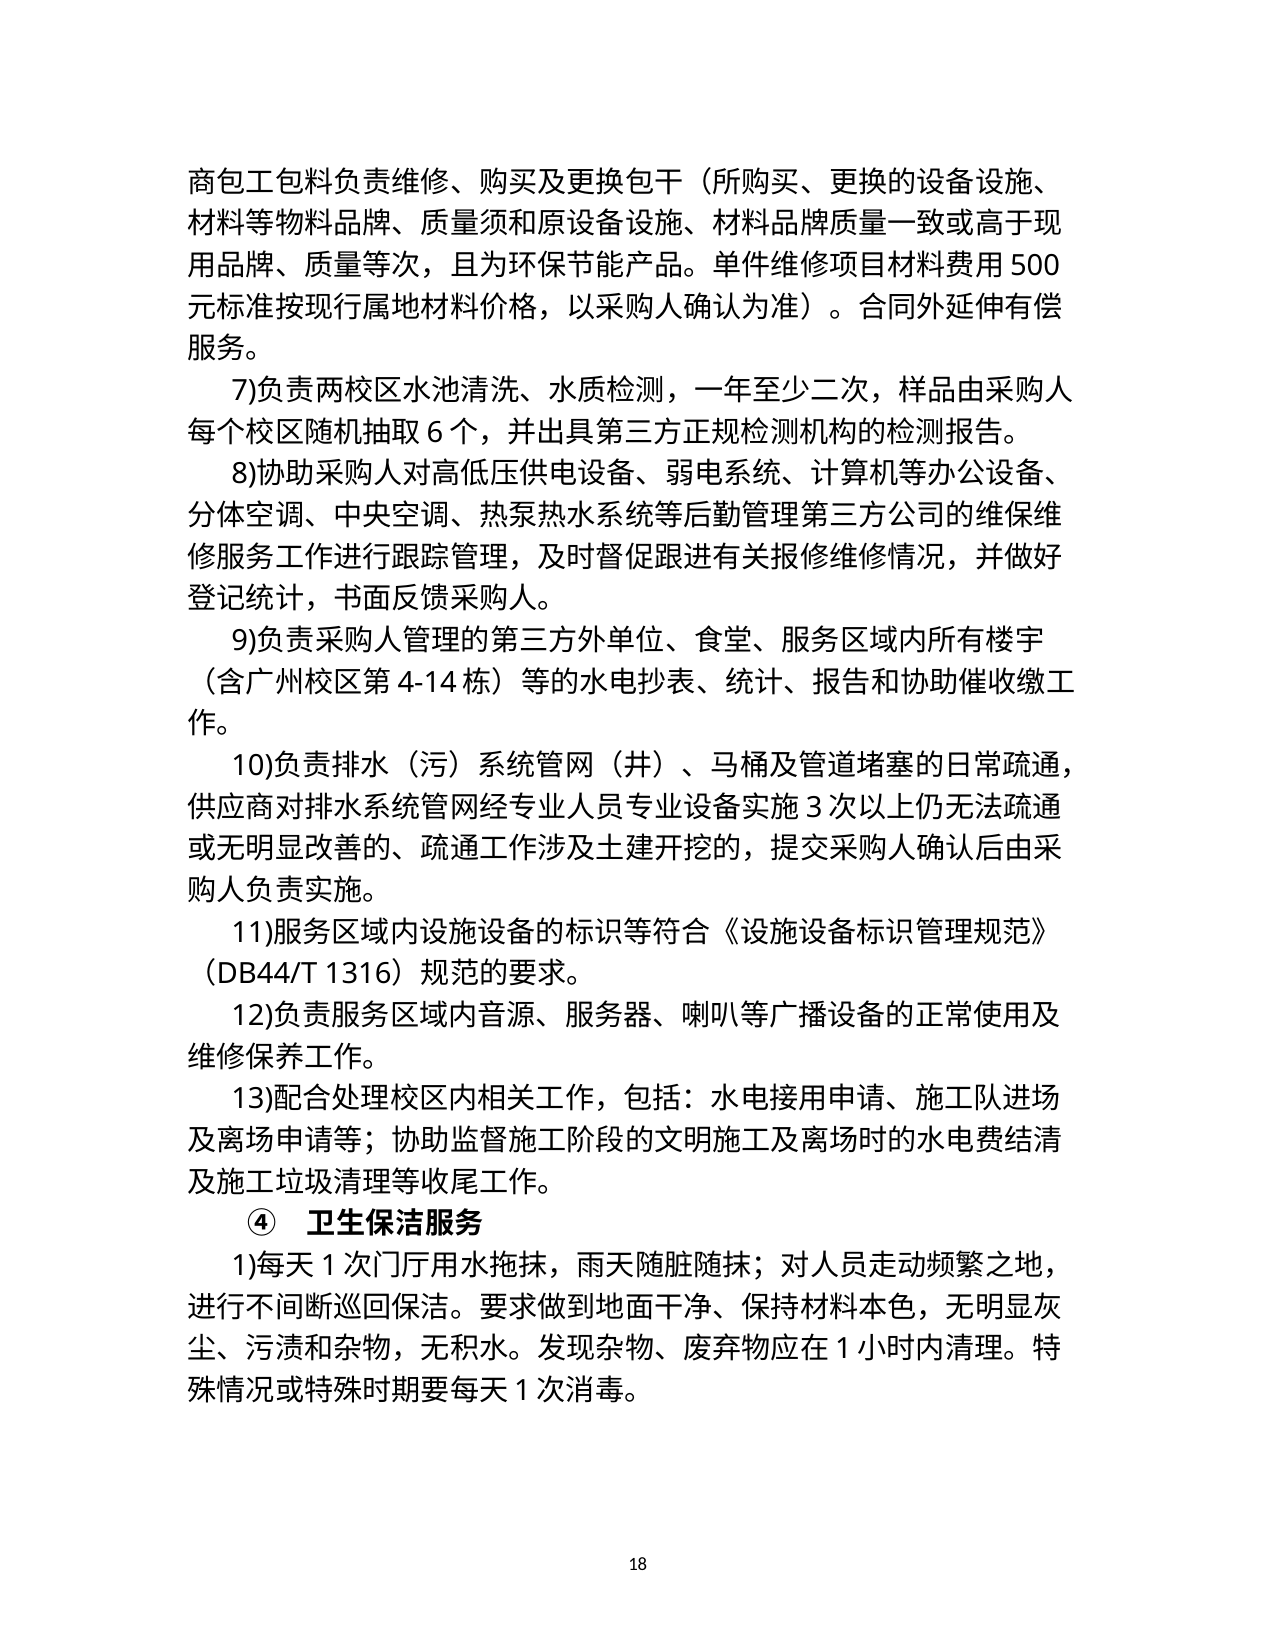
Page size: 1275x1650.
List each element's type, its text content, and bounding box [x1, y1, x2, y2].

list 负责采购人管理的第三方外单位、食堂、服务区域内所有楼宇（含广州校区第4-14栋）等的水电抄表、统计、报告和协助催收缴工作。 [187, 617, 1088, 742]
list 负责服务区域内音源、服务器、喇叭等广播设备的正常使用及维修保养工作。 [187, 992, 1088, 1075]
list 每天1次门厅用水拖抹，雨天随脏随抹；对人员走动频繁之地，进行不间断巡回保洁。要求做到地面干净、保持材料本色，无明显灰尘、污渍和杂物，无积水。发现杂物、废弃物应在1小时内清理。特殊情况或特殊时期要每天1次消毒。 [187, 1242, 1088, 1409]
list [187, 159, 1088, 367]
list 服务区域内设施设备的标识等符合《设施设备标识管理规范》（DB44/T 1316）规范的要求。 [187, 909, 1088, 992]
list 协助采购人对高低压供电设备、弱电系统、计算机等办公设备、分体空调、中央空调、热泵热水系统等后勤管理第三方公司的维保维修服务工作进行跟踪管理，及时督促跟进有关报修维修情况，并做好登记统计，书面反馈采购人。 [187, 450, 1088, 617]
list 配合处理校区内相关工作，包括：水电接用申请、施工队进场及离场申请等；协助监督施工阶段的文明施工及离场时的水电费结清及施工垃圾清理等收尾工作。 [187, 1075, 1088, 1200]
list 卫生保洁服务 [187, 1200, 1088, 1242]
list 负责排水（污）系统管网（井）、马桶及管道堵塞的日常疏通，供应商对排水系统管网经专业人员专业设备实施3次以上仍无法疏通或无明显改善的、疏通工作涉及土建开挖的，提交采购人确认后由采购人负责实施。 [187, 742, 1088, 909]
list 负责两校区水池清洗、水质检测，一年至少二次，样品由采购人每个校区随机抽取6个，并出具第三方正规检测机构的检测报告。 [187, 367, 1088, 450]
